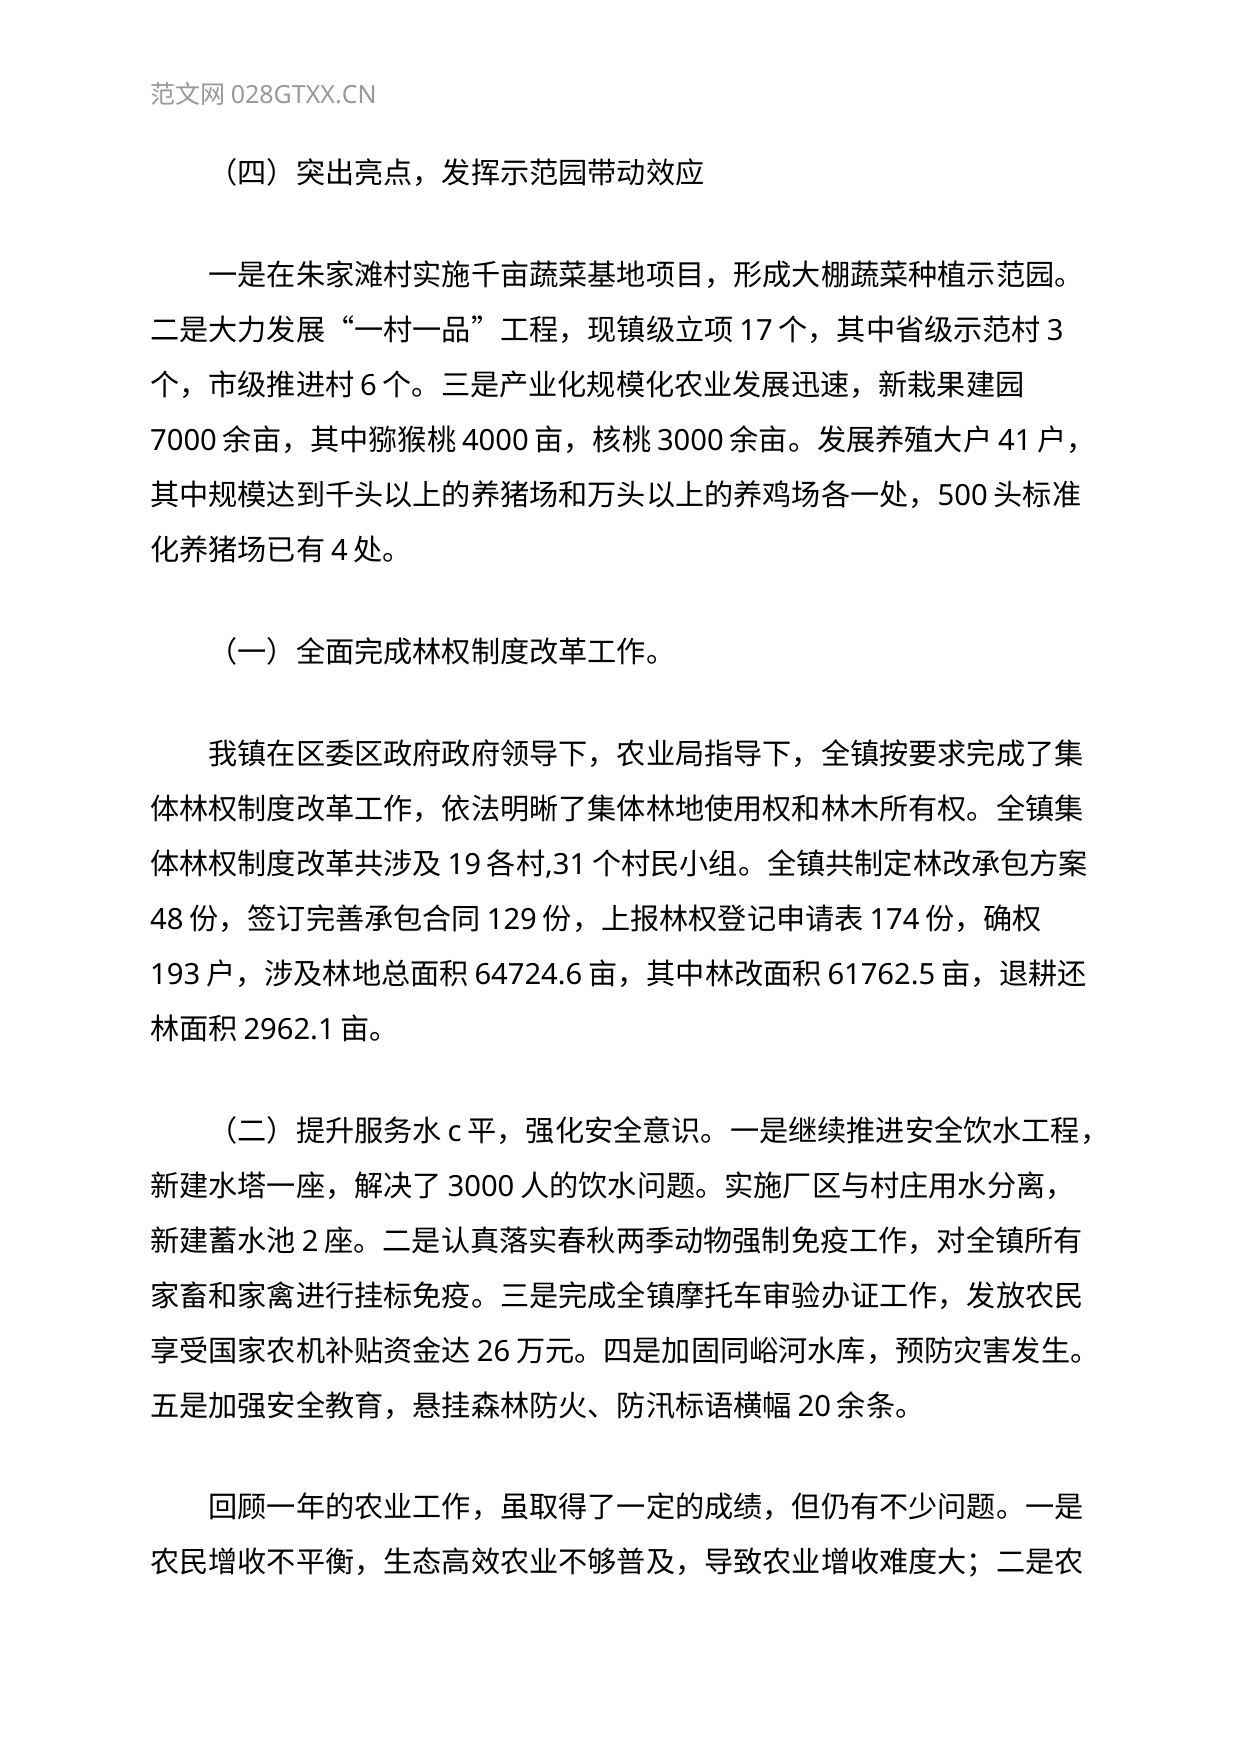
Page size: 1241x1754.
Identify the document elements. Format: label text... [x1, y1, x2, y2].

text 一是在朱家滩村实施千亩蔬菜基地项目，形成大棚蔬菜种植示范园。二是大力发展“一村一品”工程，现镇级立项17个，其中省级示范村3个，市级推进村6个。三是产业化规模化农业发展迅速，新栽果建园7000余亩，其中猕猴桃4000亩，核桃3000余亩。发展养殖大户41户，其中规模达到千头以上的养猪场和万头以上的养鸡场各一处，500头标准化养猪场已有4处。 [150, 252, 1090, 569]
text （二）提升服务水c平，强化安全意识。一是继续推进安全饮水工程，新建水塔一座，解决了3000人的饮水问题。实施厂区与村庄用水分离，新建蓄水池2座。二是认真落实春秋两季动物强制免疫工作，对全镇所有家畜和家禽进行挂标免疫。三是完成全镇摩托车审验办证工作，发放农民享受国家农机补贴资金达26万元。四是加固同峪河水库，预防灾害发生。五是加强安全教育，悬挂森林防火、防汛标语横幅20余条。 [150, 1107, 1090, 1424]
text （四）突出亮点，发挥示范园带动效应 [150, 150, 1090, 192]
text （一）全面完成林权制度改革工作。 [150, 629, 1090, 671]
text 我镇在区委区政府政府领导下，农业局指导下，全镇按要求完成了集体林权制度改革工作，依法明晰了集体林地使用权和林木所有权。全镇集体林权制度改革共涉及19各村,31个村民小组。全镇共制定林改承包方案48份，签订完善承包合同129份，上报林权登记申请表174份，确权193户，涉及林地总面积64724.6亩，其中林改面积61762.5亩，退耕还林面积2962.1亩。 [150, 730, 1090, 1048]
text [150, 1484, 1090, 1581]
